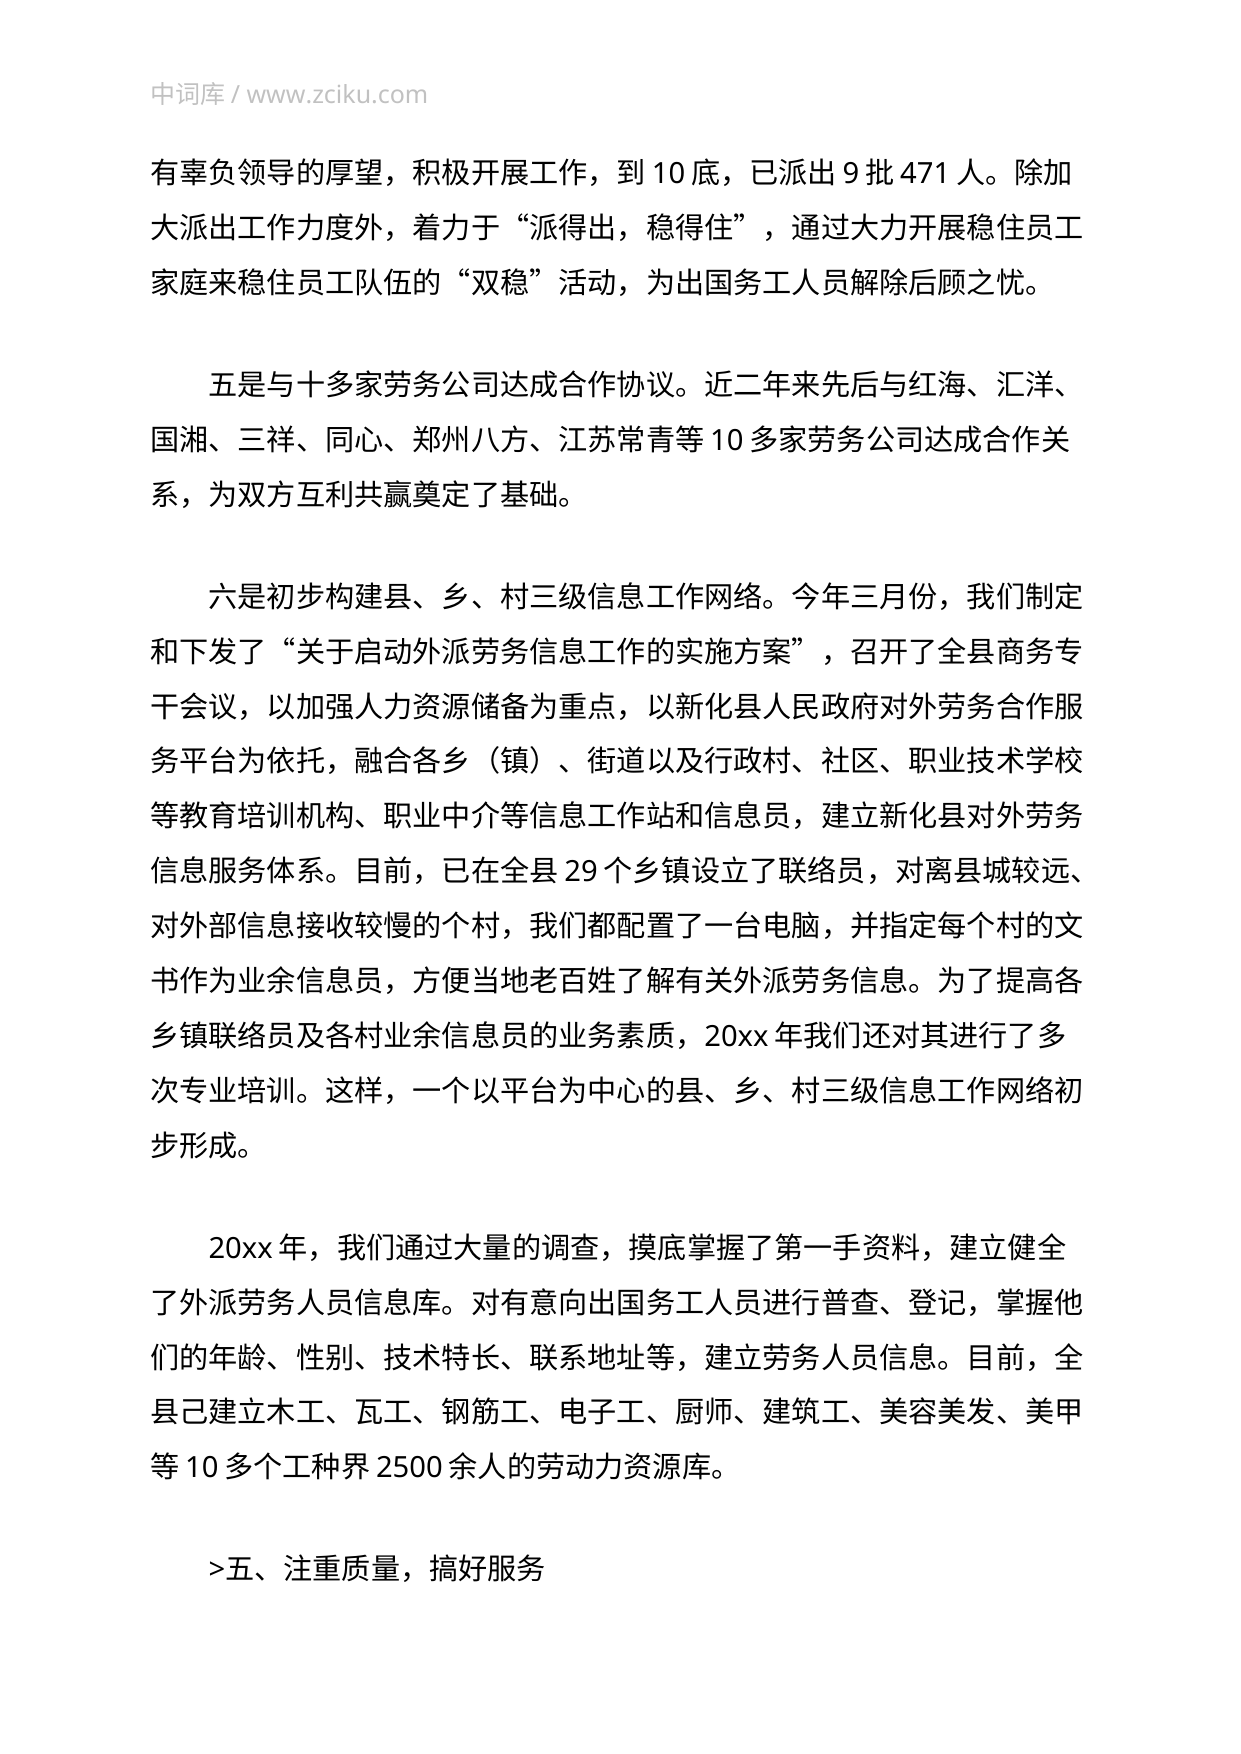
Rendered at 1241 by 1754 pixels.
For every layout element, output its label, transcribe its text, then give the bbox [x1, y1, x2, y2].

text 六是初步构建县、乡、村三级信息工作网络。今年三月份，我们制定和下发了“关于启动外派劳务信息工作的实施方案”，召开了全县商务专干会议，以加强人力资源储备为重点，以新化县人民政府对外劳务合作服务平台为依托，融合各乡（镇）、街道以及行政村、社区、职业技术学校等教育培训机构、职业中介等信息工作站和信息员，建立新化县对外劳务信息服务体系。目前，已在全县29个乡镇设立了联络员，对离县城较远、对外部信息接收较慢的个村，我们都配置了一台电脑，并指定每个村的文书作为业余信息员，方便当地老百姓了解有关外派劳务信息。为了提高各乡镇联络员及各村业余信息员的业务素质，20xx年我们还对其进行了多次专业培训。这样，一个以平台为中心的县、乡、村三级信息工作网络初步形成。 [150, 573, 1090, 1165]
text 五是与十多家劳务公司达成合作协议。近二年来先后与红海、汇洋、国湘、三祥、同心、郑州八方、江苏常青等10多家劳务公司达成合作关系，为双方互利共赢奠定了基础。 [150, 362, 1090, 514]
text 20xx年，我们通过大量的调查，摸底掌握了第一手资料，建立健全了外派劳务人员信息库。对有意向出国务工人员进行普查、登记，掌握他们的年龄、性别、技术特长、联系地址等，建立劳务人员信息。目前，全县己建立木工、瓦工、钢筋工、电子工、厨师、建筑工、美容美发、美甲等10多个工种界2500余人的劳动力资源库。 [150, 1224, 1090, 1486]
text >五、注重质量，搞好服务 [150, 1546, 1090, 1588]
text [150, 150, 1090, 302]
